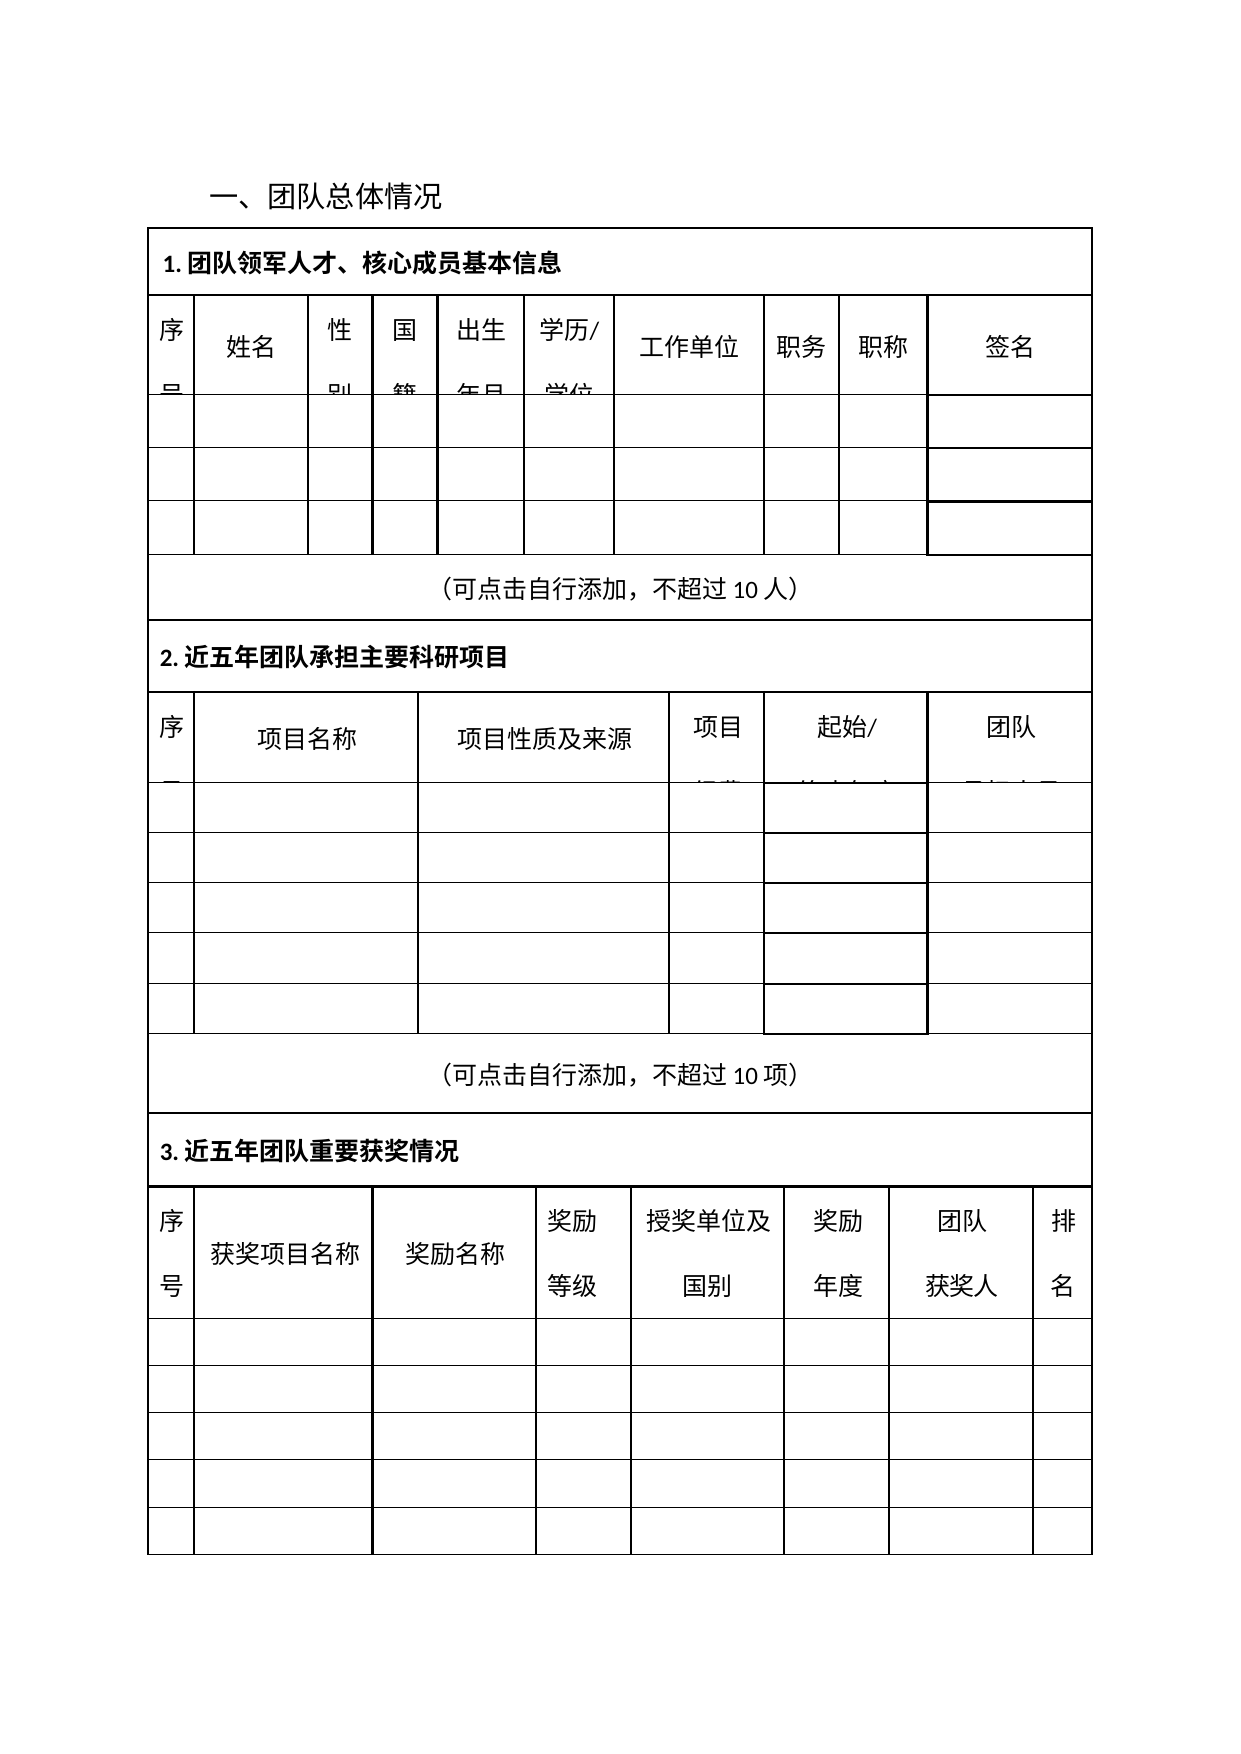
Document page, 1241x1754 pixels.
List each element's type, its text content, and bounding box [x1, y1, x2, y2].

table_cell [537, 1508, 630, 1554]
table_cell [374, 501, 436, 553]
table_cell 职务 [765, 296, 838, 394]
table_cell [525, 395, 613, 447]
table_cell [149, 783, 193, 832]
table_cell [195, 1366, 371, 1412]
table_cell [670, 833, 763, 882]
table_cell [149, 1508, 193, 1554]
table_cell [929, 833, 1091, 882]
table_cell [439, 448, 523, 500]
table_cell [309, 501, 371, 553]
table_cell 排名 [1034, 1188, 1091, 1317]
table_cell 出生 年月 [439, 296, 523, 394]
table_cell [149, 1366, 193, 1412]
table_cell [632, 1508, 783, 1554]
table_cell [419, 984, 668, 1033]
table_cell 起始/ 终止年度 [765, 693, 926, 782]
table_cell [195, 783, 417, 832]
table_cell 国籍 [374, 296, 436, 394]
table_cell [149, 448, 193, 500]
table_cell [195, 833, 417, 882]
table_cell [1034, 1413, 1091, 1459]
table_cell [890, 1460, 1032, 1507]
table_cell [374, 1508, 535, 1554]
table_cell [374, 1413, 535, 1459]
table_cell [149, 984, 193, 1033]
table_cell 3. 近五年团队重要获奖情况 [149, 1114, 1091, 1185]
table_cell [537, 1366, 630, 1412]
table_cell [632, 1366, 783, 1412]
table_cell [439, 395, 523, 447]
table_cell [1034, 1460, 1091, 1507]
table_cell [765, 985, 926, 1033]
table_cell [1034, 1508, 1091, 1554]
table_cell 学历/学位 [525, 296, 613, 394]
table_cell （可点击自行添加，不超过10项） [149, 1034, 1091, 1112]
table_cell [525, 501, 613, 553]
table_cell [309, 448, 371, 500]
table_cell [149, 1460, 193, 1507]
table_cell [149, 1413, 193, 1459]
table_cell [195, 1460, 371, 1507]
table_cell [149, 833, 193, 882]
table_cell [929, 396, 1091, 447]
table_cell 性别 [309, 296, 371, 394]
table_cell [670, 933, 763, 982]
table_cell 奖励名称 [374, 1188, 535, 1317]
table_cell [929, 883, 1091, 932]
table_cell [195, 883, 417, 932]
table_cell [765, 448, 838, 500]
table_cell [1034, 1319, 1091, 1365]
table_cell [632, 1460, 783, 1507]
table_cell [670, 783, 763, 832]
table_cell 姓名 [195, 296, 307, 394]
table_cell [195, 501, 307, 553]
table_cell [195, 984, 417, 1033]
table_cell [890, 1508, 1032, 1554]
table_cell [195, 395, 307, 447]
table_cell [890, 1319, 1032, 1365]
table_cell [890, 1413, 1032, 1459]
table_cell [670, 984, 763, 1033]
table_cell [929, 783, 1091, 832]
table_cell [615, 395, 763, 447]
table_cell [632, 1319, 783, 1365]
table_cell [374, 395, 436, 447]
table_cell [890, 1366, 1032, 1412]
table_cell [374, 1319, 535, 1365]
table_cell [195, 933, 417, 982]
table_cell [765, 395, 838, 447]
table_cell [670, 883, 763, 932]
table_cell [149, 933, 193, 982]
table_cell [537, 1413, 630, 1459]
table_cell 团队 承担人员 [929, 693, 1091, 782]
table_cell 团队 获奖人 [890, 1188, 1032, 1317]
table_cell [374, 1460, 535, 1507]
table_cell [785, 1319, 888, 1365]
table_cell [785, 1508, 888, 1554]
table_cell [929, 503, 1091, 553]
text 一、团队总体情况 [187, 162, 1053, 227]
table_cell （可点击自行添加，不超过10人） [149, 555, 1091, 619]
table_cell 2. 近五年团队承担主要科研项目 [149, 621, 1091, 691]
table_cell [840, 501, 926, 553]
table_cell [149, 883, 193, 932]
table_cell 序号 [149, 1188, 193, 1317]
table_cell [929, 984, 1091, 1033]
table_cell [149, 395, 193, 447]
table_cell 职称 [840, 296, 926, 394]
table_cell [419, 883, 668, 932]
table_cell [840, 448, 926, 500]
table_cell 获奖项目名称 [195, 1188, 371, 1317]
table_cell [840, 395, 926, 447]
table_cell [419, 833, 668, 882]
table_cell [765, 834, 926, 882]
table_cell [765, 884, 926, 932]
table_cell [439, 501, 523, 553]
table_cell [785, 1366, 888, 1412]
table_cell 奖励 年度 [785, 1188, 888, 1317]
table_header 1. 团队领军人才、核心成员基本信息 [149, 229, 1091, 294]
table_cell [419, 933, 668, 982]
table_cell 项目性质及来源 [419, 693, 668, 782]
table_cell [765, 784, 926, 832]
table_cell [785, 1460, 888, 1507]
table_cell [615, 448, 763, 500]
table_cell [195, 1319, 371, 1365]
table_cell [537, 1460, 630, 1507]
table_cell 工作单位 [615, 296, 763, 394]
table_cell [785, 1413, 888, 1459]
table_cell 序号 [149, 693, 193, 782]
table_cell 授奖单位及国别 [632, 1188, 783, 1317]
table_cell 项目名称 [195, 693, 417, 782]
table_cell [632, 1413, 783, 1459]
table_cell [615, 501, 763, 553]
table_cell [309, 395, 371, 447]
table_cell [195, 1413, 371, 1459]
table_cell [419, 783, 668, 832]
table_cell [765, 934, 926, 982]
table_cell [1034, 1366, 1091, 1412]
table_cell [765, 501, 838, 553]
table_cell 奖励等级 [537, 1188, 630, 1317]
table_cell [149, 1319, 193, 1365]
table_cell [929, 933, 1091, 982]
table_cell [374, 1366, 535, 1412]
table_cell 序号 [149, 296, 193, 394]
table_cell [525, 448, 613, 500]
table_cell [195, 1508, 371, 1554]
table_cell [149, 501, 193, 553]
table_cell [374, 448, 436, 500]
table_cell [195, 448, 307, 500]
table_cell [537, 1319, 630, 1365]
table_cell 签名 [929, 296, 1091, 394]
table_cell 项目 经费 [670, 693, 763, 782]
table_cell [929, 449, 1091, 500]
